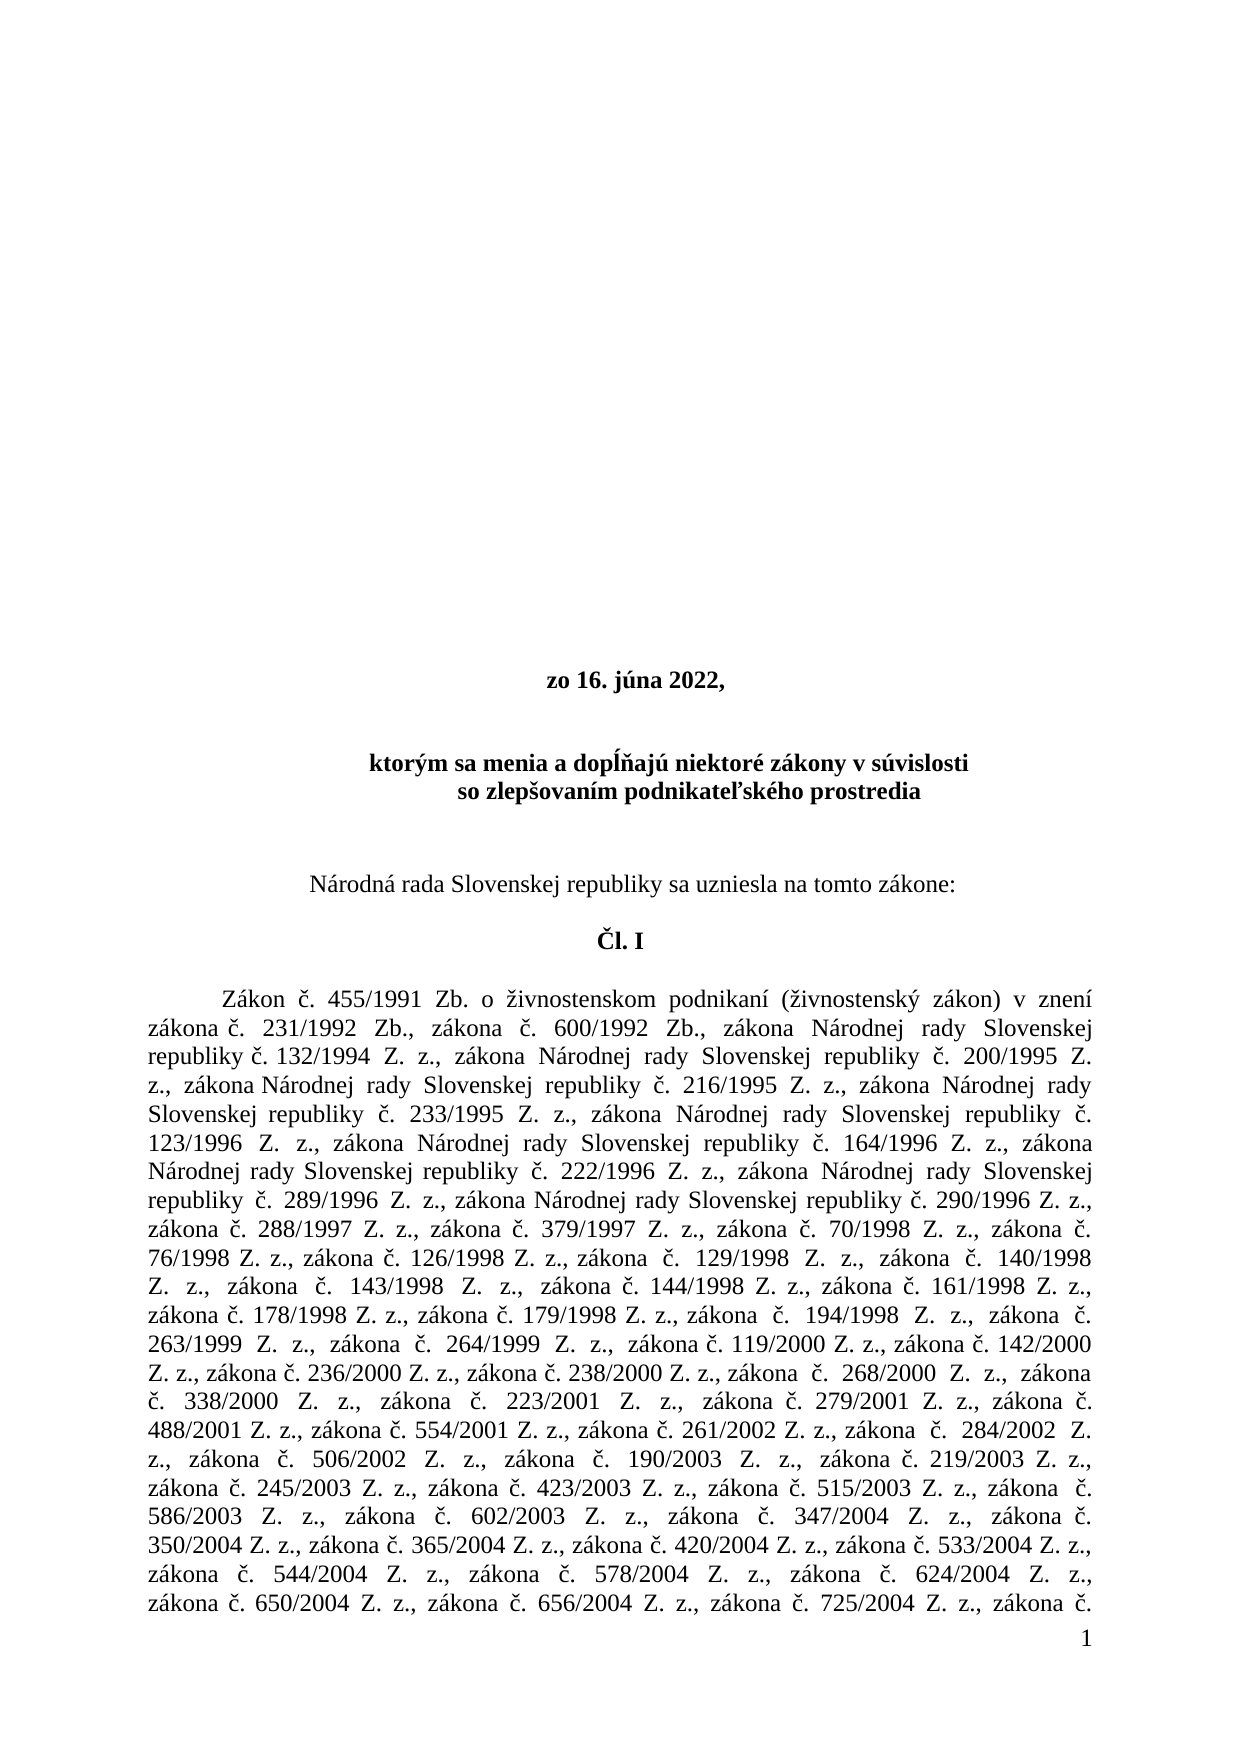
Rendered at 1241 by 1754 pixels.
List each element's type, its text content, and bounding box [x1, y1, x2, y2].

text Čl. I [148, 926, 1093, 955]
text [148, 984, 1093, 1616]
subtitle ktorým sa menia a dopĺňajú niektoré zákony v súvislosti so zlepšovaním podnikateľského prostredia [369, 748, 1093, 805]
text zo 16. júna 2022, [148, 665, 1093, 694]
text Národná rada Slovenskej republiky sa uzniesla na tomto zákone: [148, 869, 1093, 898]
